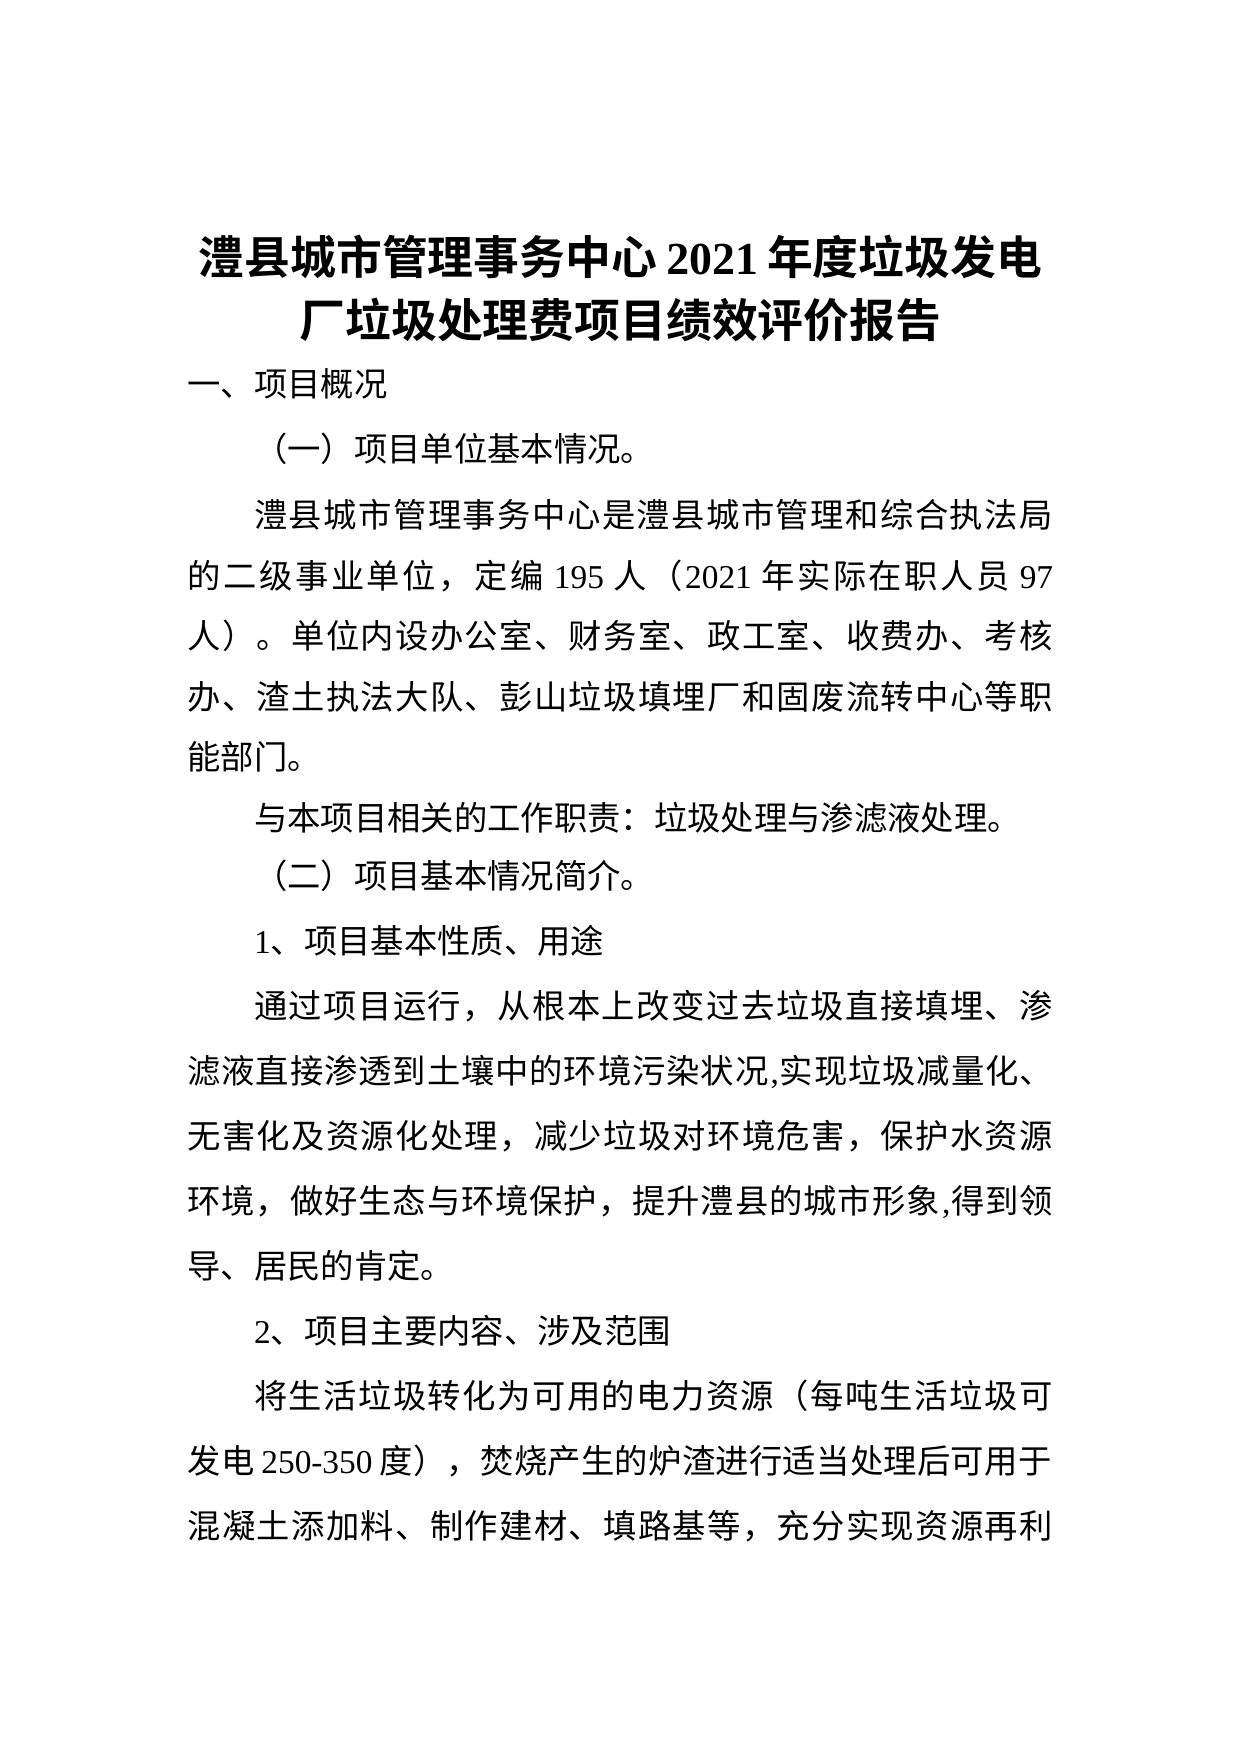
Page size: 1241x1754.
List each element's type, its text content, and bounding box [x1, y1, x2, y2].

text （一）项目单位基本情况。 [187, 414, 1053, 479]
text 澧县城市管理事务中心是澧县城市管理和综合执法局的二级事业单位，定编195人（2021年实际在职人员97人）。单位内设办公室、财务室、政工室、收费办、考核办、渣土执法大队、彭山垃圾填埋厂和固废流转中心等职能部门。 [187, 479, 1053, 782]
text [187, 1362, 1053, 1557]
text （二）项目基本情况简介。 [187, 842, 1053, 907]
text 1、项目基本性质、用途 [187, 907, 1053, 972]
text 2、项目主要内容、涉及范围 [187, 1297, 1053, 1362]
text 通过项目运行，从根本上改变过去垃圾直接填埋、渗滤液直接渗透到土壤中的环境污染状况,实现垃圾减量化、无害化及资源化处理，减少垃圾对环境危害，保护水资源环境，做好生态与环境保护，提升澧县的城市形象,得到领导、居民的肯定。 [187, 972, 1053, 1297]
text 一、项目概况 [187, 349, 1053, 414]
subtitle 澧县城市管理事务中心2021年度垃圾发电厂垃圾处理费项目绩效评价报告 [187, 224, 1053, 349]
text 与本项目相关的工作职责：垃圾处理与渗滤液处理。 [187, 782, 1053, 842]
